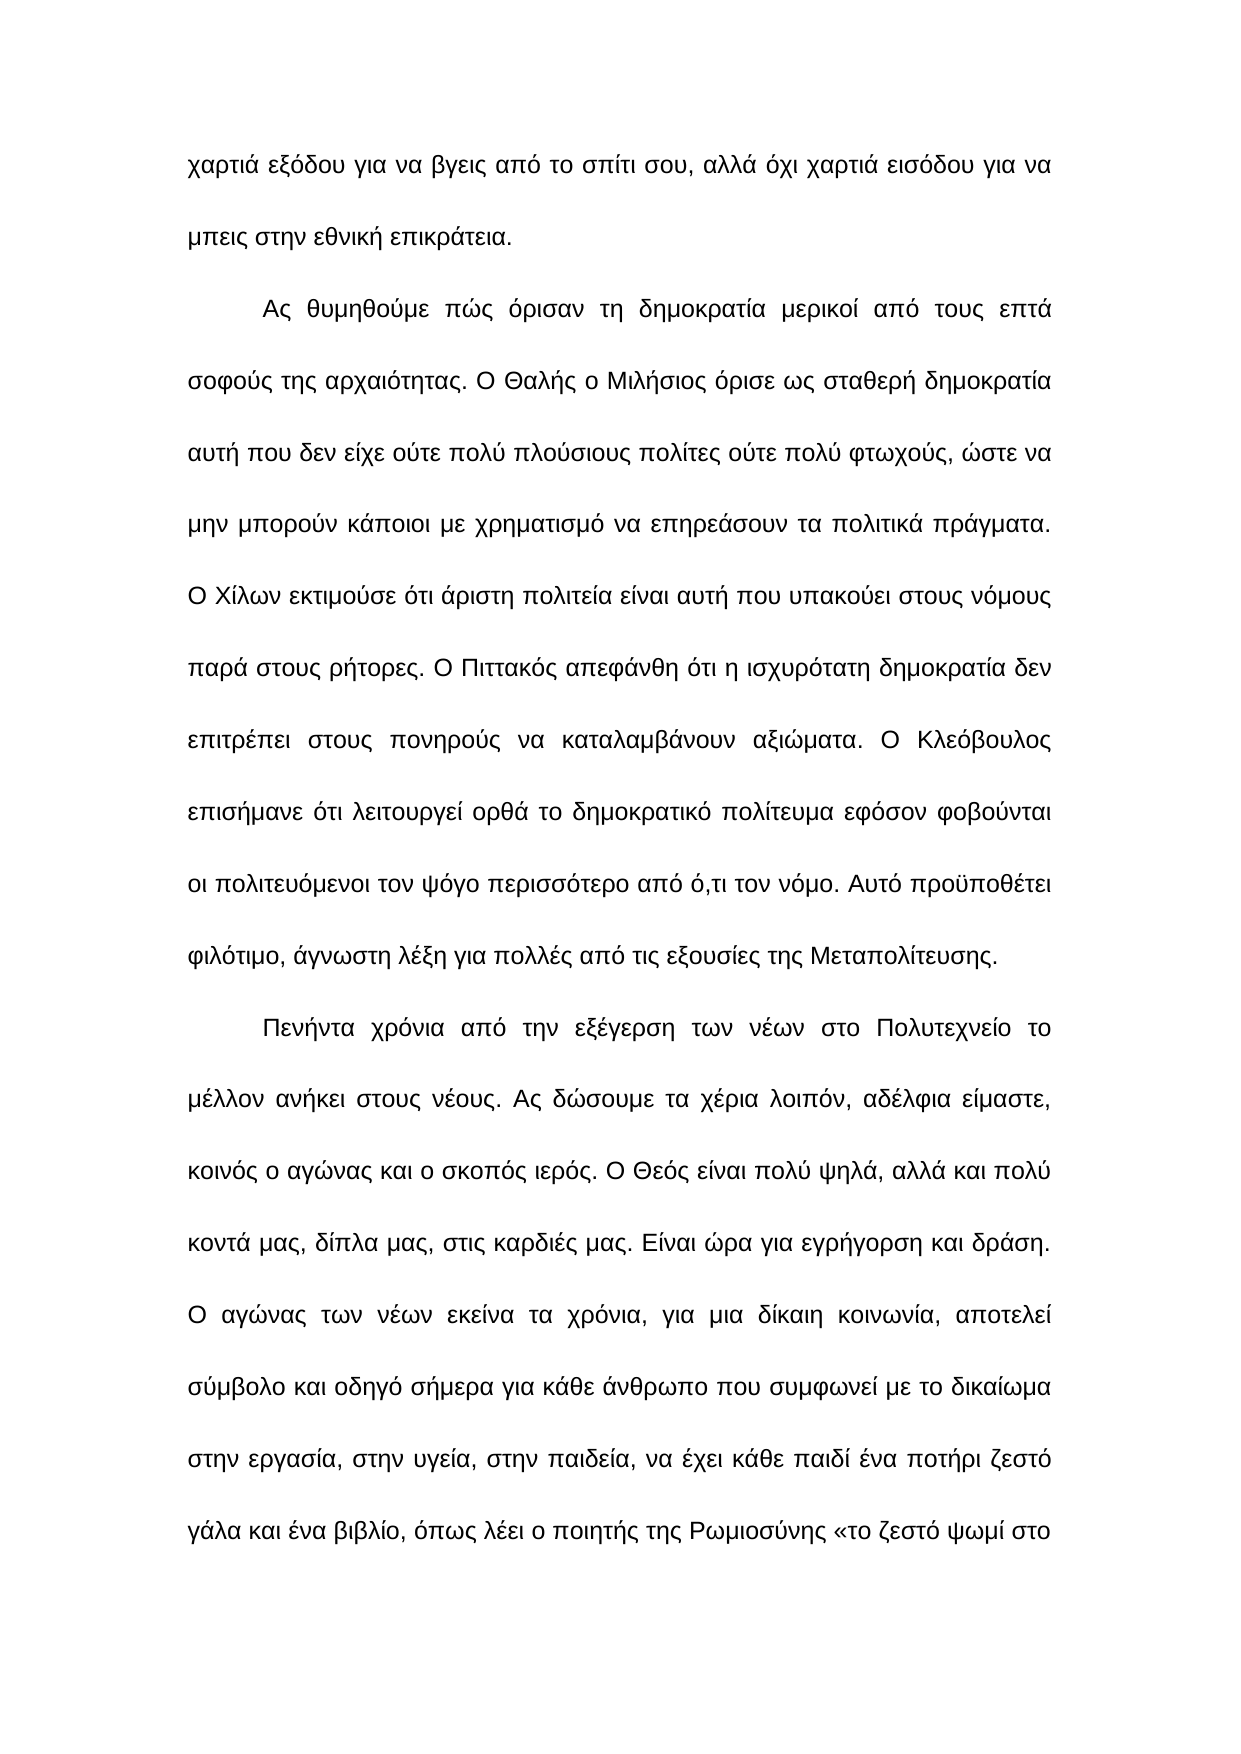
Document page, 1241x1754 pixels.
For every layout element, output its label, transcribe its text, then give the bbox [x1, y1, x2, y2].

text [187, 150, 1053, 251]
text Ας θυμηθούμε πώς όρισαν τη δημοκρατία μερικοί από τους επτά σοφούς της αρχαιότητας. Ο Θαλής ο Μιλήσιος όρισε ως σταθερή δημοκρατία αυτή που δεν είχε ούτε πολύ πλούσιους πολίτες ούτε πολύ φτωχούς, ώστε να μην μπορούν κάποιοι με χρηματισμό να επηρεάσουν τα πολιτικά πράγματα. Ο Χίλων εκτιμούσε ότι άριστη πολιτεία είναι αυτή που υπακούει στους νόμους παρά στους ρήτορες. Ο Πιττακός απεφάνθη ότι η ισχυρότατη δημοκρατία δεν επιτρέπει στους πονηρούς να καταλαμβάνουν αξιώματα. Ο Κλεόβουλος επισήμανε ότι λειτουργεί ορθά το δημοκρατικό πολίτευμα εφόσον φοβούνται οι πολιτευόμενοι τον ψόγο περισσότερο από ό,τι τον νόμο. Αυτό προϋποθέτει φιλότιμο, άγνωστη λέξη για πολλές από τις εξουσίες της Μεταπολίτευσης. [187, 294, 1053, 969]
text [187, 1012, 1053, 1544]
